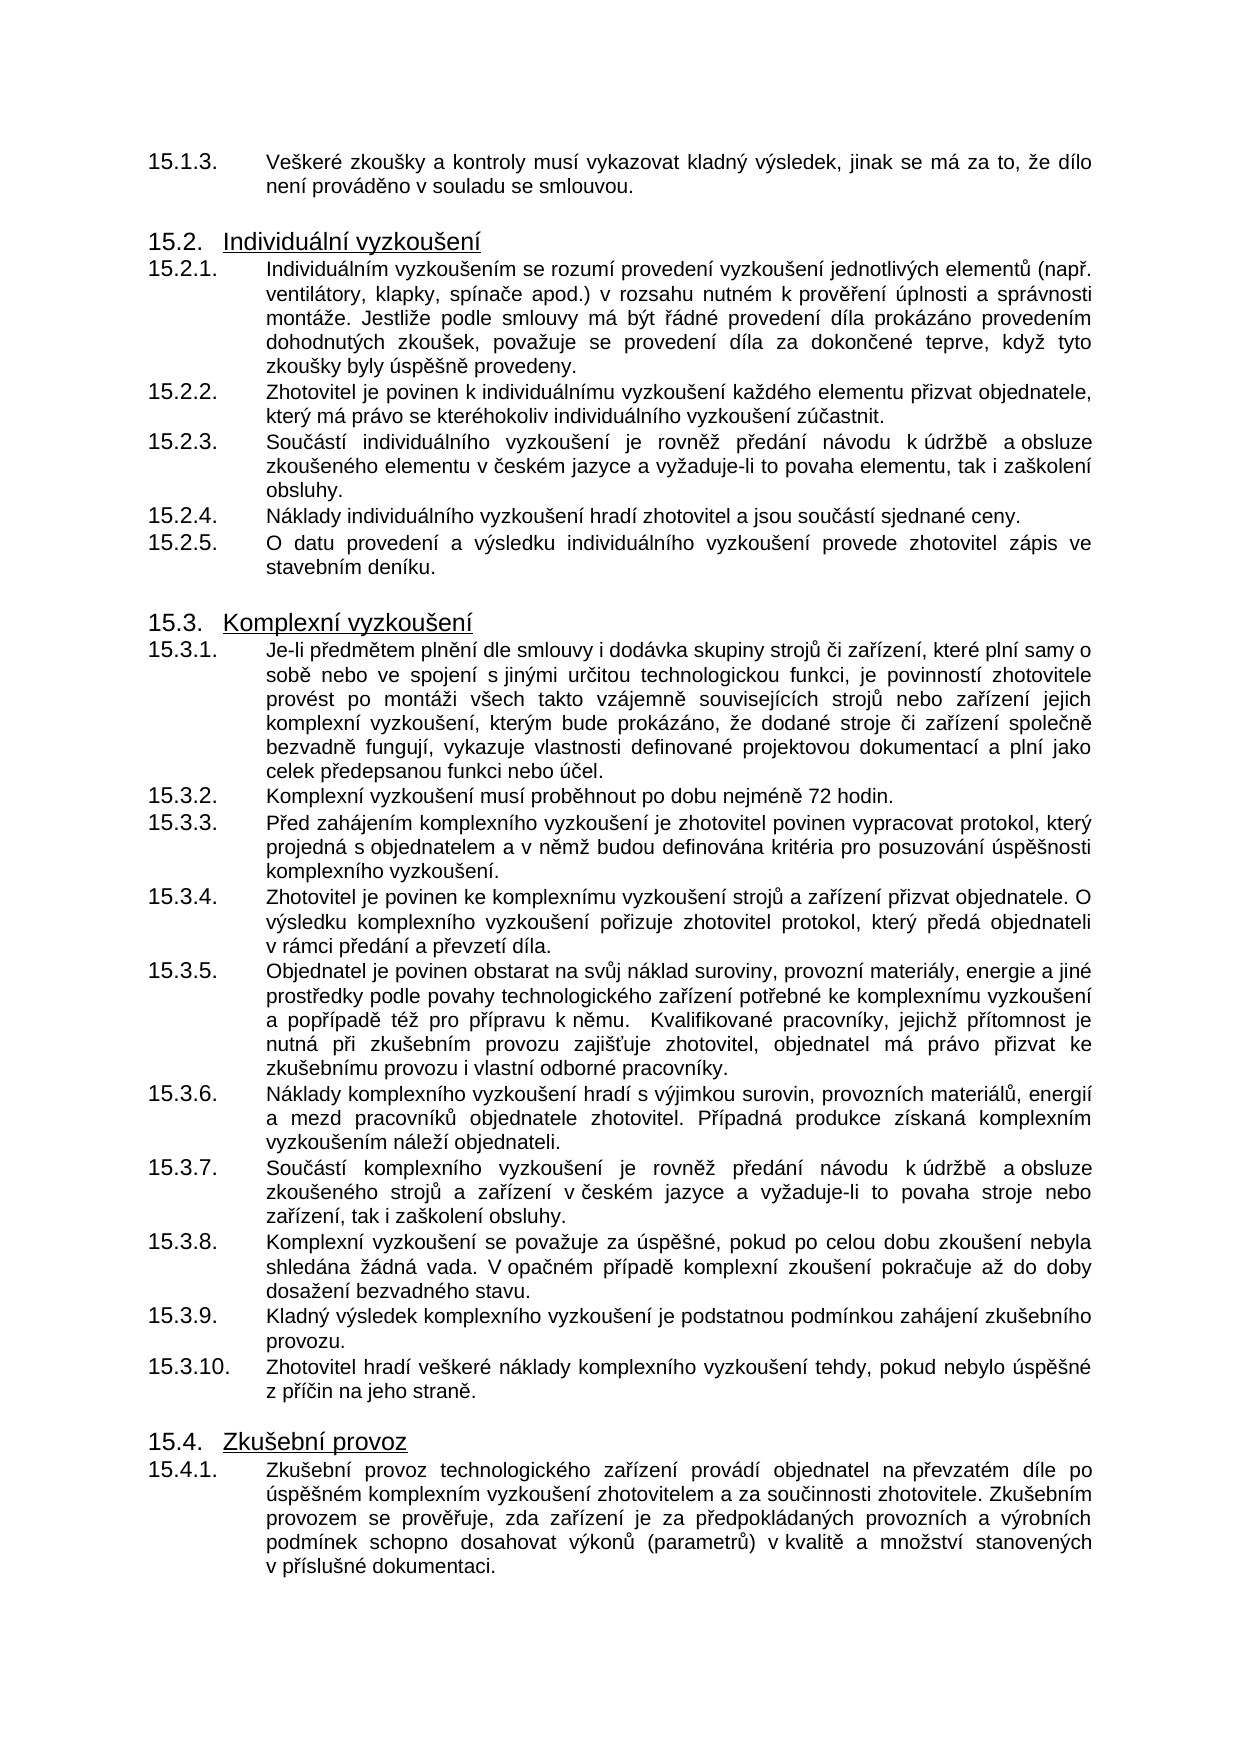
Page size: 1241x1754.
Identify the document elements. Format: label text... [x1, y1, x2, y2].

list Zkušební provoz [148, 1427, 1093, 1456]
list Individuální vyzkoušení [148, 227, 1093, 255]
list Náklady individuálního vyzkoušení hradí zhotovitel a jsou součástí sjednané ceny. [148, 502, 1093, 528]
list Individuálním vyzkoušením se rozumí provedení vyzkoušení jednotlivých elementů (např. ventilátory, klapky, spínače apod.) v rozsahu nutném k prověření úplnosti a správnosti montáže. Jestliže podle smlouvy má být řádné provedení díla prokázáno provedením dohodnutých zkoušek, považuje se provedení díla za dokončené teprve, když tyto zkoušky byly úspěšně provedeny. [148, 255, 1093, 378]
list Před zahájením komplexního vyzkoušení je zhotovitel povinen vypracovat protokol, který projedná s objednatelem a v němž budou definována kritéria pro posuzování úspěšnosti komplexního vyzkoušení. [148, 809, 1093, 883]
list Zhotovitel je povinen k individuálnímu vyzkoušení každého elementu přizvat objednatele, který má právo se kteréhokoliv individuálního vyzkoušení zúčastnit. [148, 378, 1093, 428]
list O datu provedení a výsledku individuálního vyzkoušení provede zhotovitel zápis ve stavebním deníku. [148, 528, 1093, 579]
list Zhotovitel hradí veškeré náklady komplexního vyzkoušení tehdy, pokud nebylo úspěšné z příčin na jeho straně. [148, 1353, 1093, 1403]
list Zkušební provoz technologického zařízení provádí objednatel na převzatém díle po úspěšném komplexním vyzkoušení zhotovitelem a za součinnosti zhotovitele. Zkušebním provozem se prověřuje, zda zařízení je za předpokládaných provozních a výrobních podmínek schopno dosahovat výkonů (parametrů) v kvalitě a množství stanovených v příslušné dokumentaci. [148, 1456, 1093, 1578]
list Komplexní vyzkoušení musí proběhnout po dobu nejméně 72 hodin. [148, 782, 1093, 809]
list Je-li předmětem plnění dle smlouvy i dodávka skupiny strojů či zařízení, které plní samy o sobě nebo ve spojení s jinými určitou technologickou funkci, je povinností zhotovitele provést po montáži všech takto vzájemně souvisejících strojů nebo zařízení jejich komplexní vyzkoušení, kterým bude prokázáno, že dodané stroje či zařízení společně bezvadně fungují, vykazuje vlastnosti definované projektovou dokumentací a plní jako celek předepsanou funkci nebo účel. [148, 636, 1093, 782]
list Komplexní vyzkoušení se považuje za úspěšné, pokud po celou dobu zkoušení nebyla shledána žádná vada. V opačném případě komplexní zkoušení pokračuje až do doby dosažení bezvadného stavu. [148, 1228, 1093, 1302]
list Kladný výsledek komplexního vyzkoušení je podstatnou podmínkou zahájení zkušebního provozu. [148, 1302, 1093, 1353]
list Náklady komplexního vyzkoušení hradí s výjimkou surovin, provozních materiálů, energií a mezd pracovníků objednatele zhotovitel. Případná produkce získaná komplexním vyzkoušením náleží objednateli. [148, 1079, 1093, 1154]
list Součástí individuálního vyzkoušení je rovněž předání návodu k údržbě a obsluze zkoušeného elementu v českém jazyce a vyžaduje-li to povaha elementu, tak i zaškolení obsluhy. [148, 428, 1093, 502]
list Součástí komplexního vyzkoušení je rovněž předání návodu k údržbě a obsluze zkoušeného strojů a zařízení v českém jazyce a vyžaduje-li to povaha stroje nebo zařízení, tak i zaškolení obsluhy. [148, 1154, 1093, 1228]
list Veškeré zkoušky a kontroly musí vykazovat kladný výsledek, jinak se má za to, že dílo není prováděno v souladu se smlouvou. [148, 148, 1093, 198]
list Zhotovitel je povinen ke komplexnímu vyzkoušení strojů a zařízení přizvat objednatele. O výsledku komplexního vyzkoušení pořizuje zhotovitel protokol, který předá objednateli v rámci předání a převzetí díla. [148, 883, 1093, 957]
list Komplexní vyzkoušení [148, 608, 1093, 636]
list Objednatel je povinen obstarat na svůj náklad suroviny, provozní materiály, energie a jiné prostředky podle povahy technologického zařízení potřebné ke komplexnímu vyzkoušení a popřípadě též pro přípravu k němu. Kvalifikované pracovníky, jejichž přítomnost je nutná při zkušebním provozu zajišťuje zhotovitel, objednatel má právo přizvat ke zkušebnímu provozu i vlastní odborné pracovníky. [148, 957, 1093, 1079]
